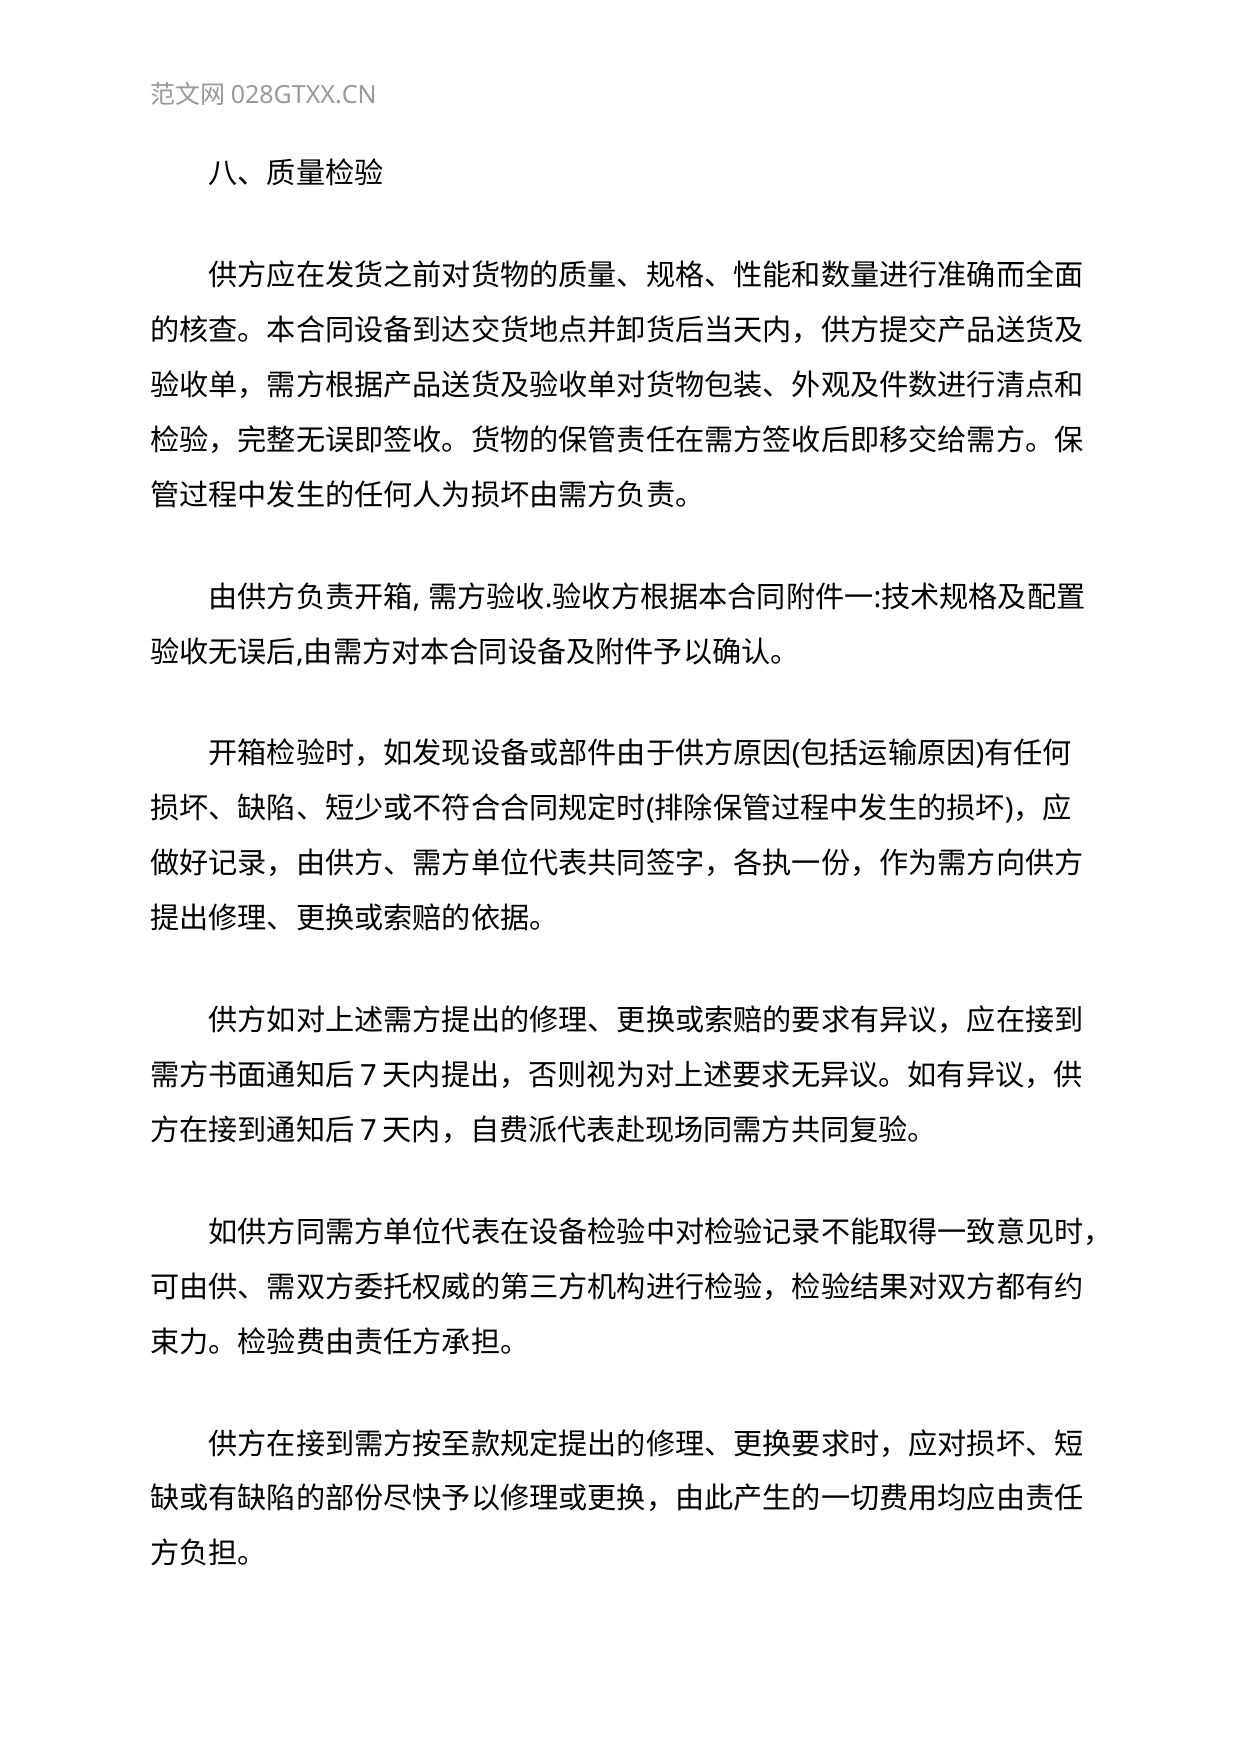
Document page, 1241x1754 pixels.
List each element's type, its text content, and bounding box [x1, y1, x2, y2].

text 由供方负责开箱, 需方验收.验收方根据本合同附件一:技术规格及配置验收无误后,由需方对本合同设备及附件予以确认。 [150, 573, 1090, 671]
text 供方应在发货之前对货物的质量、规格、性能和数量进行准确而全面的核查。本合同设备到达交货地点并卸货后当天内，供方提交产品送货及验收单，需方根据产品送货及验收单对货物包装、外观及件数进行清点和检验，完整无误即签收。货物的保管责任在需方签收后即移交给需方。保管过程中发生的任何人为损坏由需方负责。 [150, 252, 1090, 514]
text 开箱检验时，如发现设备或部件由于供方原因(包括运输原因)有任何损坏、缺陷、短少或不符合合同规定时(排除保管过程中发生的损坏)，应做好记录，由供方、需方单位代表共同签字，各执一份，作为需方向供方提出修理、更换或索赔的依据。 [150, 730, 1090, 937]
text 供方如对上述需方提出的修理、更换或索赔的要求有异议，应在接到需方书面通知后7天内提出，否则视为对上述要求无异议。如有异议，供方在接到通知后7天内，自费派代表赴现场同需方共同复验。 [150, 997, 1090, 1149]
text 如供方同需方单位代表在设备检验中对检验记录不能取得一致意见时，可由供、需双方委托权威的第三方机构进行检验，检验结果对双方都有约束力。检验费由责任方承担。 [150, 1209, 1090, 1361]
text 供方在接到需方按至款规定提出的修理、更换要求时，应对损坏、短缺或有缺陷的部份尽快予以修理或更换，由此产生的一切费用均应由责任方负担。 [150, 1420, 1090, 1572]
text 八、质量检验 [150, 150, 1090, 192]
